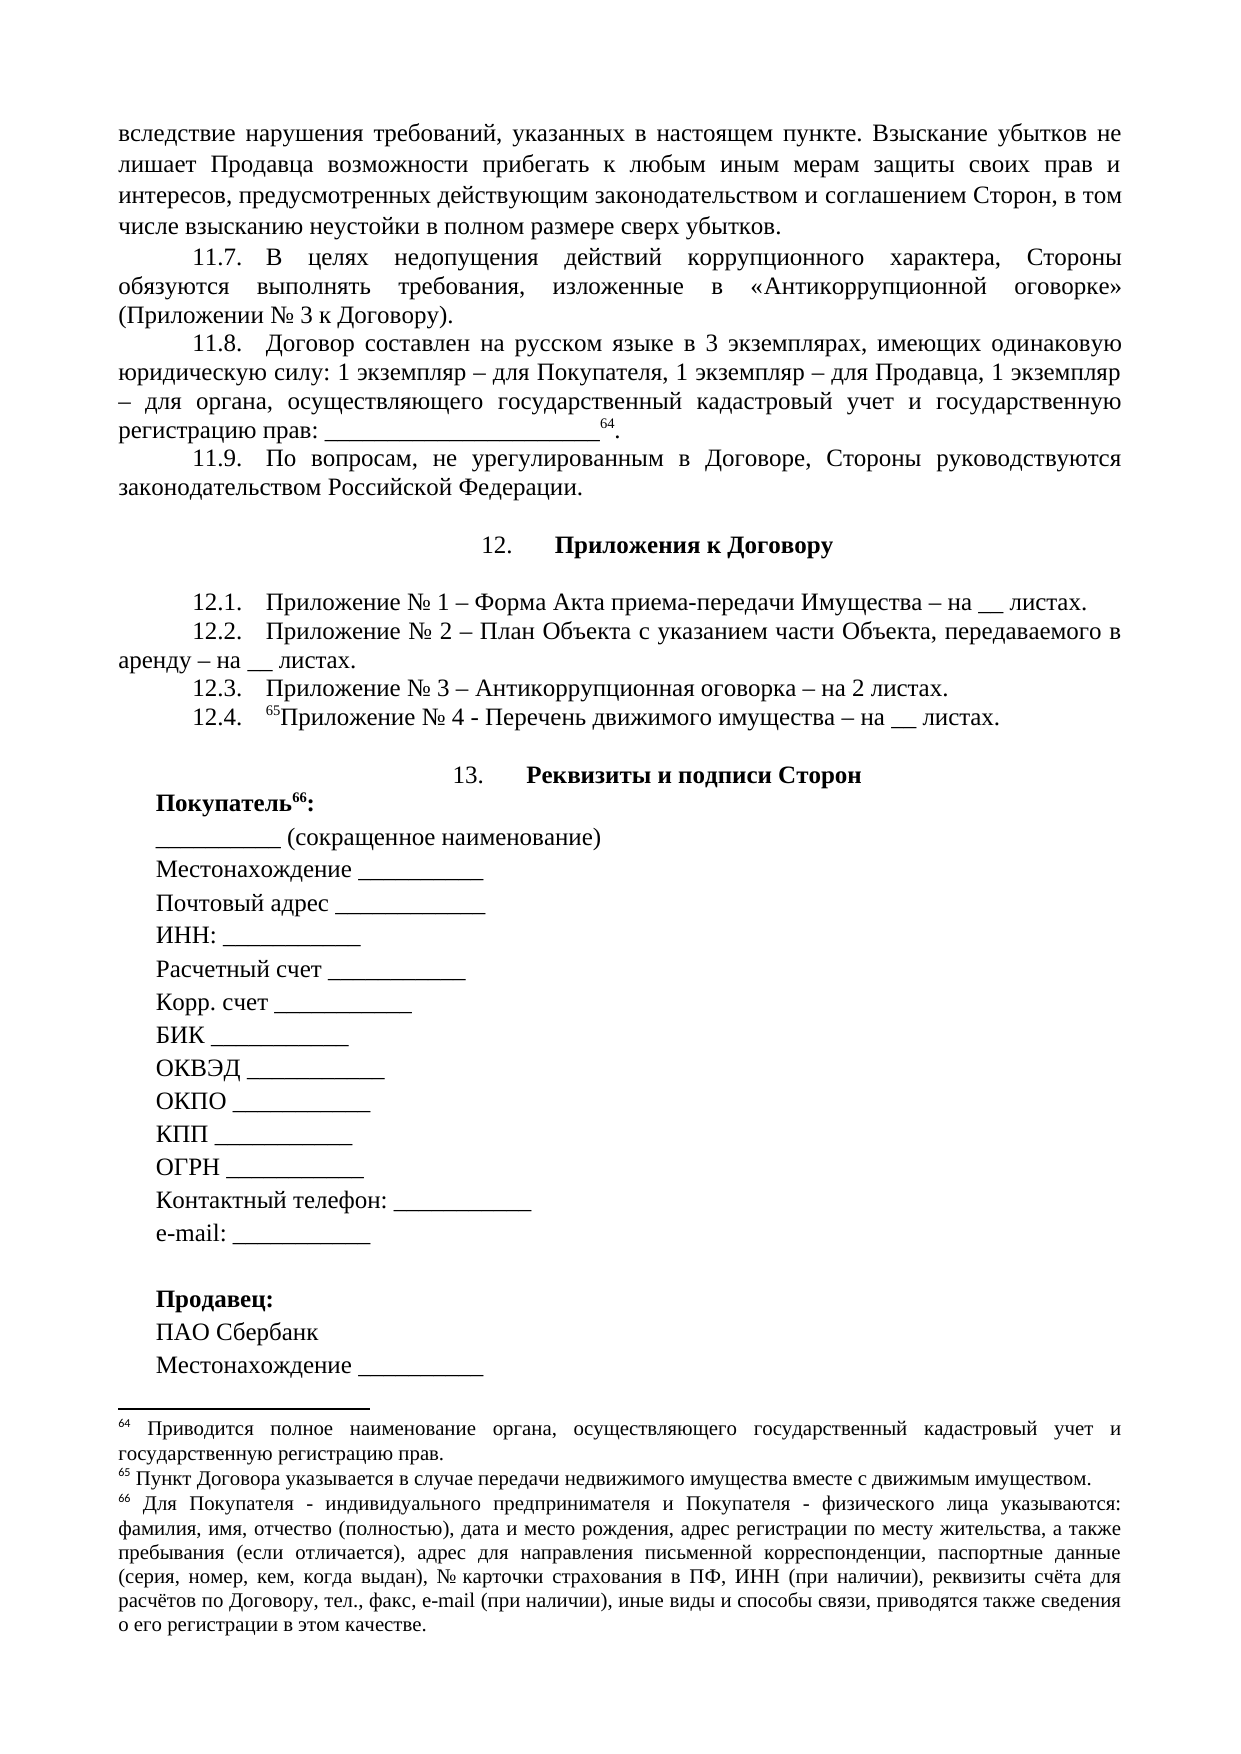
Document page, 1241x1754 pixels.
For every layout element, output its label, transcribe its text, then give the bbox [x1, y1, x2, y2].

text БИК ___________ [118, 1020, 1122, 1048]
list Приложение № 3 – Антикоррупционная оговорка – на 2 листах. [118, 673, 1122, 702]
text ПАО Сбербанк [118, 1317, 1122, 1346]
list Приложения к Договору [118, 530, 1122, 558]
text ОКВЭД ___________ [118, 1053, 1122, 1081]
text Продавец: [118, 1284, 1122, 1313]
text ОКПО ___________ [118, 1086, 1122, 1114]
list Реквизиты и подписи Сторон [118, 760, 1122, 788]
list Приложение № 2 – План Объекта с указанием части Объекта, передаваемого в аренду – на __ листах. [118, 616, 1122, 673]
list Приложение № 4 - Перечень движимого имущества – на __ листах. [118, 702, 1122, 731]
text Местонахождение __________ [118, 1350, 1122, 1379]
text ОГРН ___________ [118, 1152, 1122, 1181]
list По вопросам, не урегулированным в Договоре, Стороны руководствуются законодательством Российской Федерации. [118, 443, 1122, 501]
text Корр. счет ___________ [118, 987, 1122, 1015]
text __________ (сокращенное наименование) [118, 822, 1122, 850]
text Почтовый адрес ____________ [118, 888, 1122, 916]
text Местонахождение __________ [118, 854, 1122, 883]
text Расчетный счет ___________ [118, 954, 1122, 982]
text e-mail: ___________ [118, 1218, 1122, 1247]
list Договор составлен на русском языке в 3 экземплярах, имеющих одинаковую юридическую силу: 1 экземпляр – для Покупателя, 1 экземпляр – для Продавца, 1 экземпляр – для органа, осуществляющего государственный кадастровый учет и государственную регистрацию прав: ______________________. [118, 328, 1122, 443]
list В целях недопущения действий коррупционного характера, Стороны обязуются выполнять требования, изложенные в «Антикоррупционной оговорке» (Приложении № 3 к Договору). [118, 242, 1122, 328]
text Контактный телефон: ___________ [118, 1185, 1122, 1213]
list Приложение № 1 – Форма Акта приема-передачи Имущества – на __ листах. [118, 587, 1122, 616]
text В каждом случае нарушения требований, указанных в настоящем пункте Покупатель выплачивает Продавцу штрафную неустойку в размере 10 (десяти) % от общей стоимости Договора, а также обязуется в полном объёме возместить убытки, причинённые Продавцу вследствие нарушения требований, указанных в настоящем пункте. Взыскание убытков не лишает Продавца возможности прибегать к любым иным мерам защиты своих прав и интересов, предусмотренных действующим законодательством и соглашением Сторон, в том числе взысканию неустойки в полном размере сверх убытков. [118, 118, 1122, 240]
text ИНН: ___________ [118, 921, 1122, 949]
text КПП ___________ [118, 1119, 1122, 1147]
text Покупатель: [118, 788, 1122, 817]
